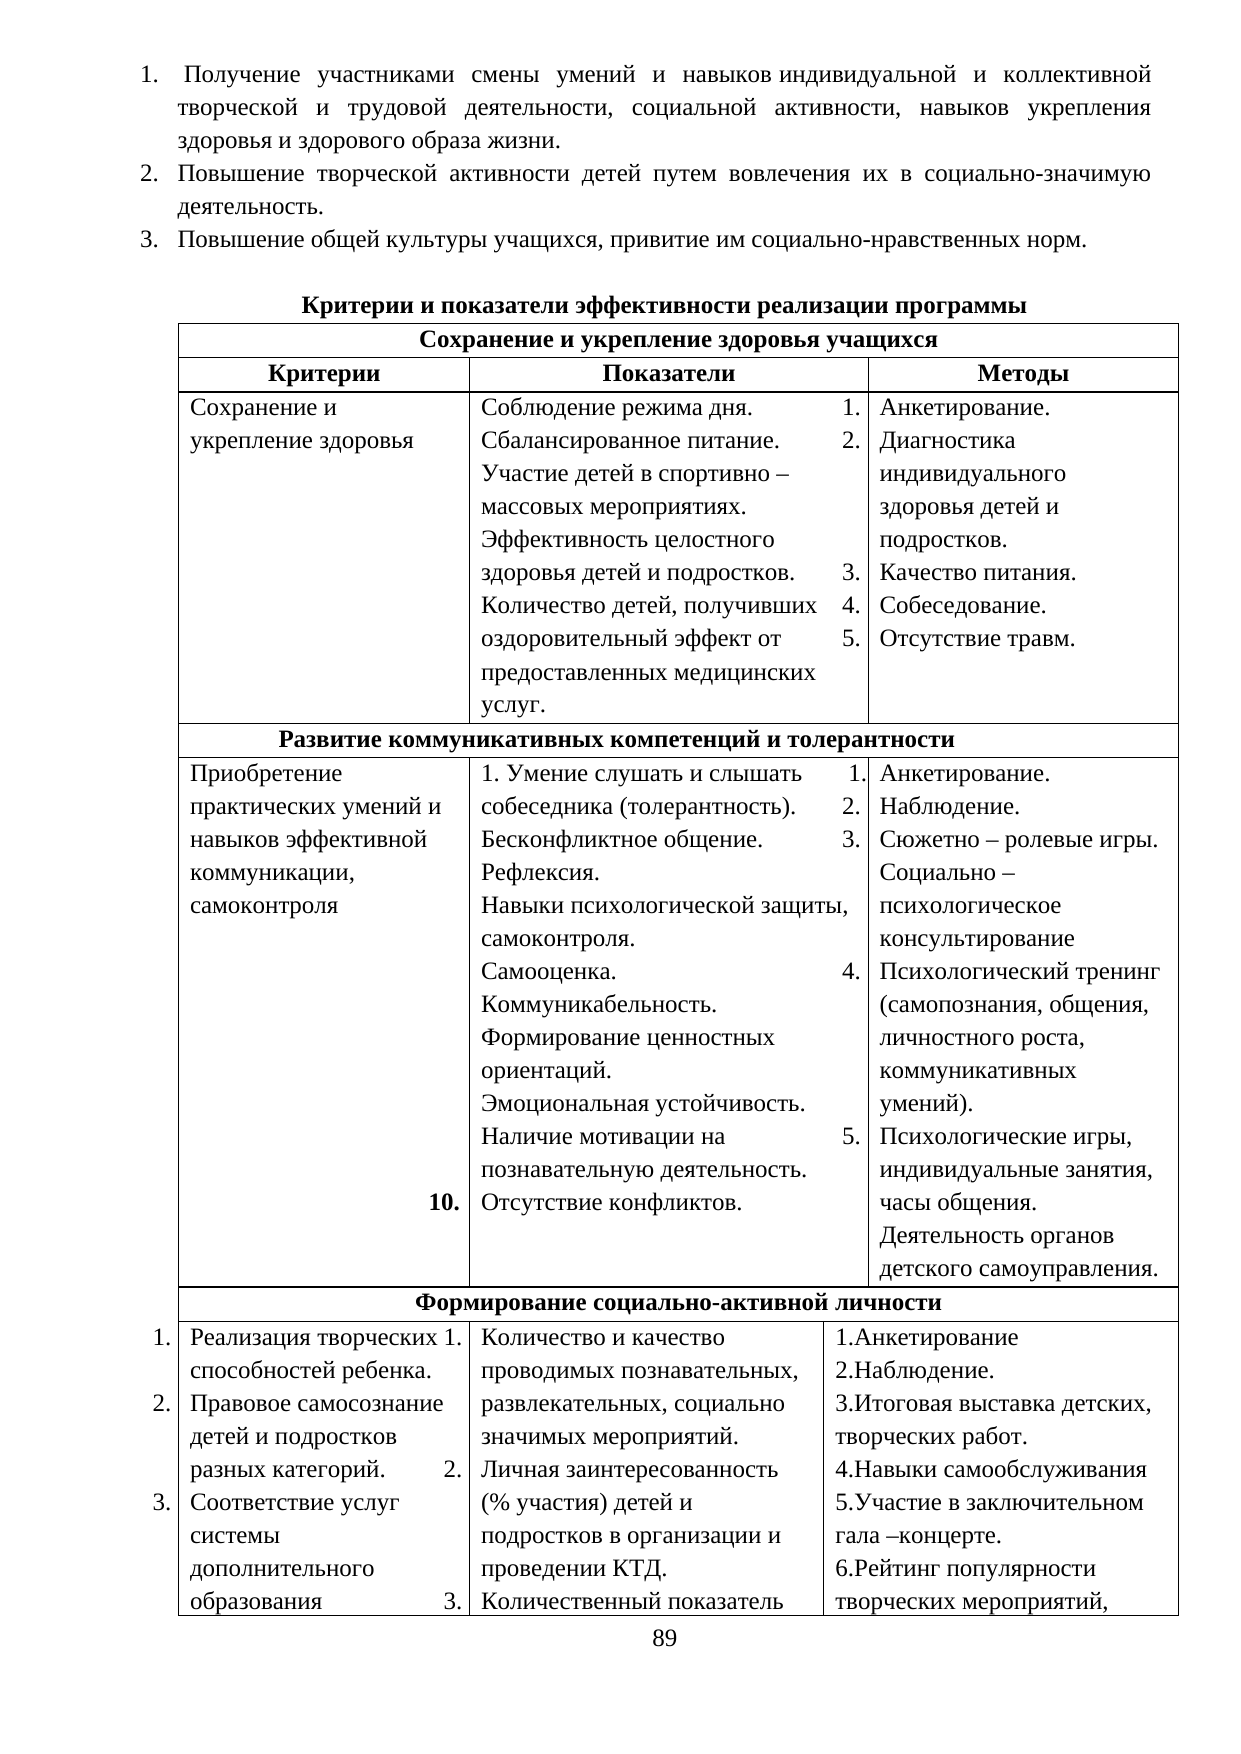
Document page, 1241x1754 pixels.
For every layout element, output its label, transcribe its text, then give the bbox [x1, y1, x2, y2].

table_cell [824, 1322, 1178, 1615]
table_cell Анкетирование. Наблюдение. Сюжетно – ролевые игры. Социально – психологическое консультирование Психологический тренинг (самопознания, общения, личностного роста, коммуникативных умений). Психологические игры, индивидуальные занятия, часы общения. Деятельность органов детского самоуправления. [869, 758, 1178, 1286]
table_cell 1. Умение слушать и слышать собеседника (толерантность). Бесконфликтное общение. Рефлексия. Навыки психологической защиты, самоконтроля. Самооценка. Коммуникабельность. Формирование ценностных ориентаций. Эмоциональная устойчивость. Наличие мотивации на познавательную деятельность. Отсутствие конфликтов. [470, 758, 868, 1286]
table_cell Формирование социально-активной личности [179, 1288, 1178, 1321]
list Повышение общей культуры учащихся, привитие им социально-нравственных норм. [140, 224, 1152, 253]
table_header Сохранение и укрепление здоровья учащихся [179, 324, 1178, 357]
text Критерии и показатели эффективности реализации программы [177, 290, 1152, 319]
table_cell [179, 1322, 469, 1615]
table_cell Развитие коммуникативных компетенций и толерантности [179, 724, 1178, 757]
list Повышение творческой активности детей путем вовлечения их в социально-значимую деятельность. [140, 158, 1152, 220]
table_cell Сохранение и укрепление здоровья [179, 393, 469, 723]
table_cell Критерии [179, 358, 469, 391]
table_cell Соблюдение режима дня. Сбалансированное питание. Участие детей в спортивно – массовых мероприятиях. Эффективность целостного здоровья детей и подростков. Количество детей, получивших оздоровительный эффект от предоставленных медицинских услуг. [470, 393, 868, 723]
table_cell Показатели [470, 358, 868, 391]
table_cell Анкетирование. Диагностика индивидуального здоровья детей и подростков. Качество питания. Собеседование. Отсутствие травм. [869, 393, 1178, 723]
table_cell Приобретение практических умений и навыков эффективной коммуникации, самоконтроля [179, 758, 469, 1286]
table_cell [470, 1322, 823, 1615]
table_cell Методы [869, 358, 1178, 391]
list Получение участниками смены умений и навыков индивидуальной и коллективной творческой и трудовой деятельности, социальной активности, навыков укрепления здоровья и здорового образа жизни. [140, 59, 1152, 154]
